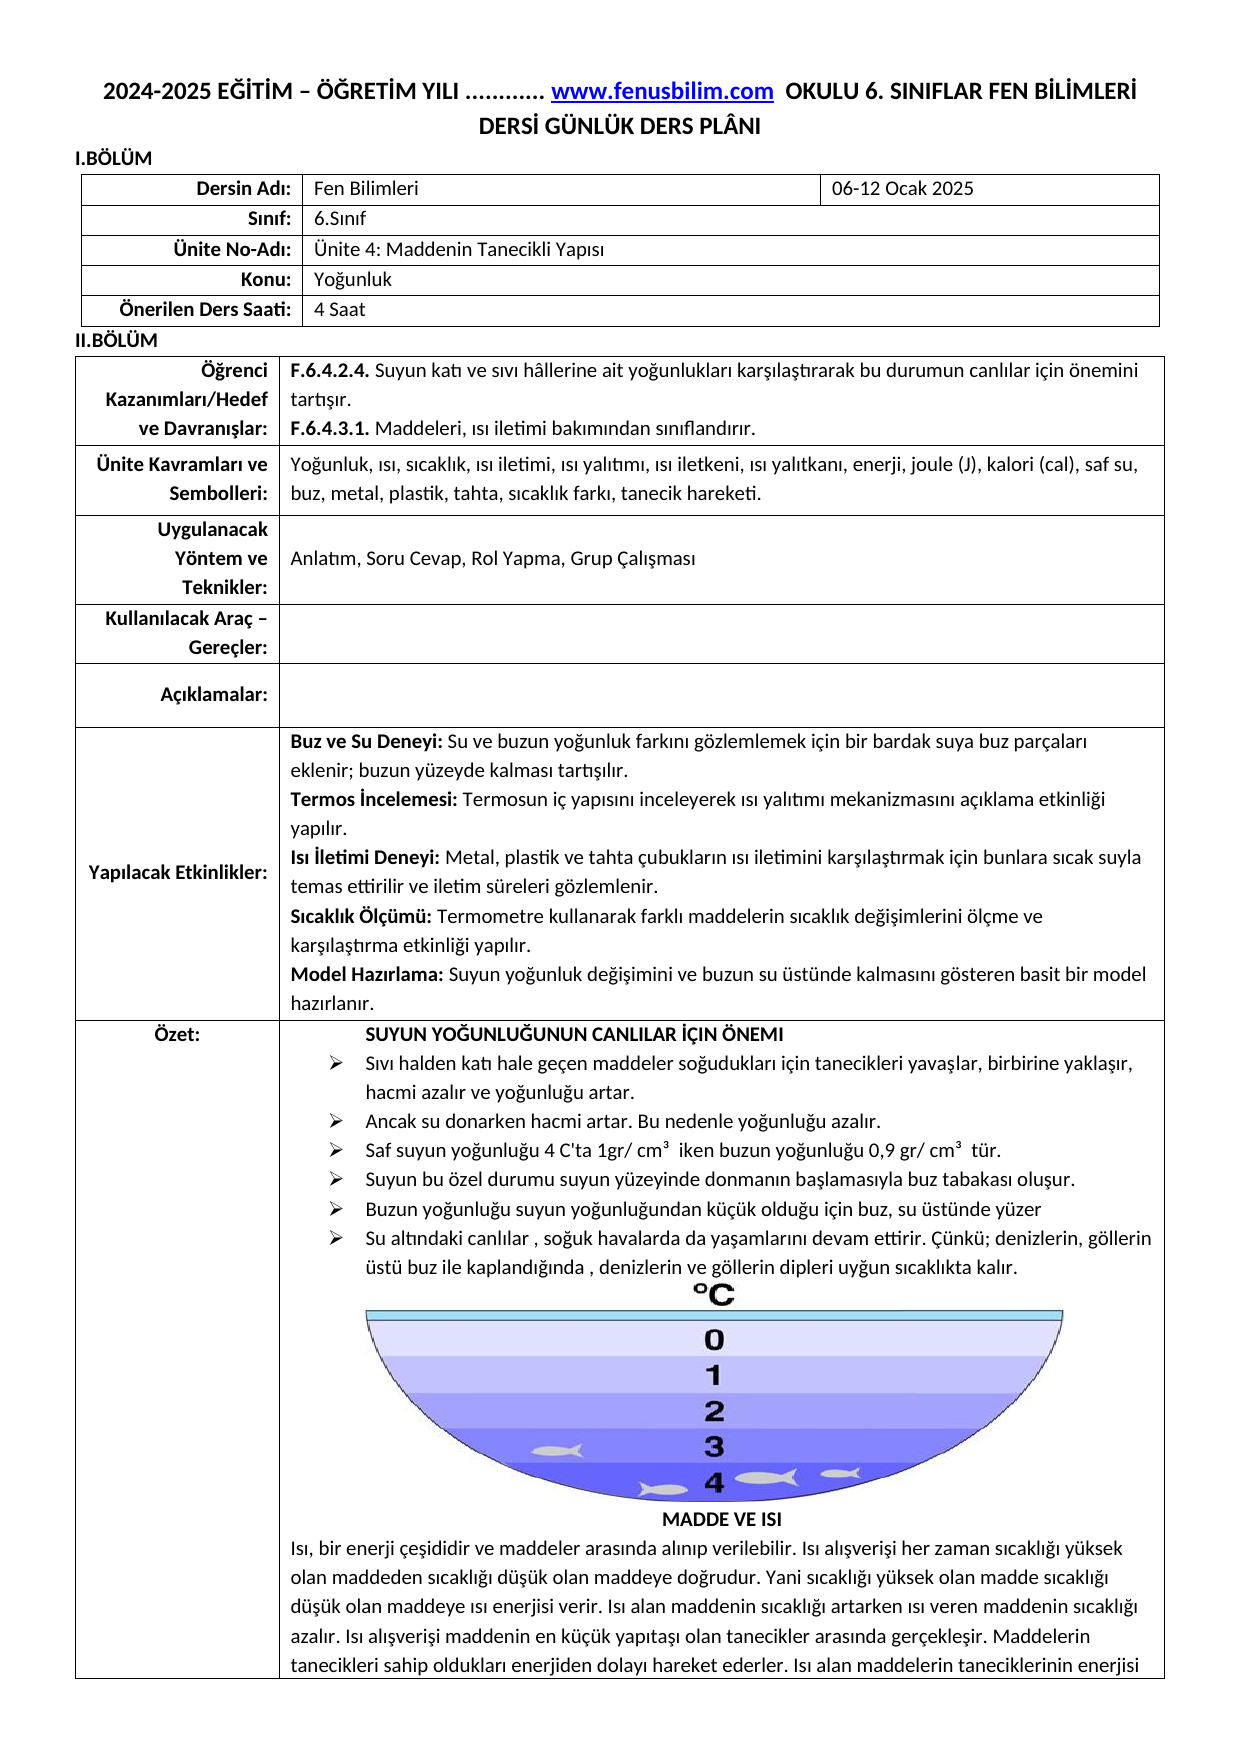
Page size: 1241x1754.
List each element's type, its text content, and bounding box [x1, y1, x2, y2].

table_cell Yoğunluk, ısı, sıcaklık, ısı iletimi, ısı yalıtımı, ısı iletkeni, ısı yalıtkanı, enerji, joule (J), kalori (cal), saf su, buz, metal, plastik, tahta, sıcaklık farkı, tanecik hareketi. [280, 446, 1164, 515]
table_cell Kullanılacak Araç – Gereçler: [76, 605, 279, 663]
table_cell Uygulanacak Yöntem ve Teknikler: [76, 516, 279, 604]
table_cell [280, 1021, 1164, 1677]
table_cell Anlatım, Soru Cevap, Rol Yapma, Grup Çalışması [280, 516, 1164, 604]
table_cell [280, 664, 1164, 727]
table_cell 6.Sınıf [303, 206, 1159, 235]
text I.BÖLÜM [16, 145, 1165, 170]
picture [365, 1283, 1064, 1502]
table_cell Yoğunluk [303, 266, 1159, 295]
table_cell Özet: [76, 1021, 279, 1677]
table_cell Ünite Kavramları ve Sembolleri: [76, 446, 279, 515]
table_cell Ünite No-Adı: [82, 236, 302, 265]
table_cell Önerilen Ders Saati: [82, 296, 302, 326]
table_header Dersin Adı: [82, 175, 302, 204]
table_header Öğrenci Kazanımları/Hedef ve Davranışlar: [76, 357, 279, 444]
table_cell Konu: [82, 266, 302, 295]
table_cell Buz ve Su Deneyi: Su ve buzun yoğunluk farkını gözlemlemek için bir bardak suya buz parçaları eklenir; buzun yüzeyde kalması tartışılır. Termos İncelemesi: Termosun iç yapısını inceleyerek ısı yalıtımı mekanizmasını açıklama etkinliği yapılır. Isı İletimi Deneyi: Metal, plastik ve tahta çubukların ısı iletimini karşılaştırmak için bunlara sıcak suyla temas ettirilir ve iletim süreleri gözlemlenir. Sıcaklık Ölçümü: Termometre kullanarak farklı maddelerin sıcaklık değişimlerini ölçme ve karşılaştırma etkinliği yapılır. Model Hazırlama: Suyun yoğunluk değişimini ve buzun su üstünde kalmasını gösteren basit bir model hazırlanır. [280, 728, 1164, 1020]
text II.BÖLÜM [75, 327, 1165, 352]
table_cell Sınıf: [82, 206, 302, 235]
table_header Fen Bilimleri [303, 175, 820, 204]
table_header 06-12 Ocak 2025 [821, 175, 1159, 204]
table_header F.6.4.2.4. Suyun katı ve sıvı hâllerine ait yoğunlukları karşılaştırarak bu durumun canlılar için önemini tartışır. F.6.4.3.1. Maddeleri, ısı iletimi bakımından sınıflandırır. [280, 357, 1164, 444]
table_cell Açıklamalar: [76, 664, 279, 727]
table_cell [280, 605, 1164, 663]
text 2024-2025 EĞİTİM – ÖĞRETİM YILI ............ www.fenusbilim.com OKULU 6. SINIFLAR FEN BİLİMLERİ DERSİ GÜNLÜK DERS PLÂNI [75, 75, 1165, 141]
table_cell Ünite 4: Maddenin Tanecikli Yapısı [303, 236, 1159, 265]
table_cell 4 Saat [303, 296, 1159, 326]
table_cell Yapılacak Etkinlikler: [76, 728, 279, 1020]
